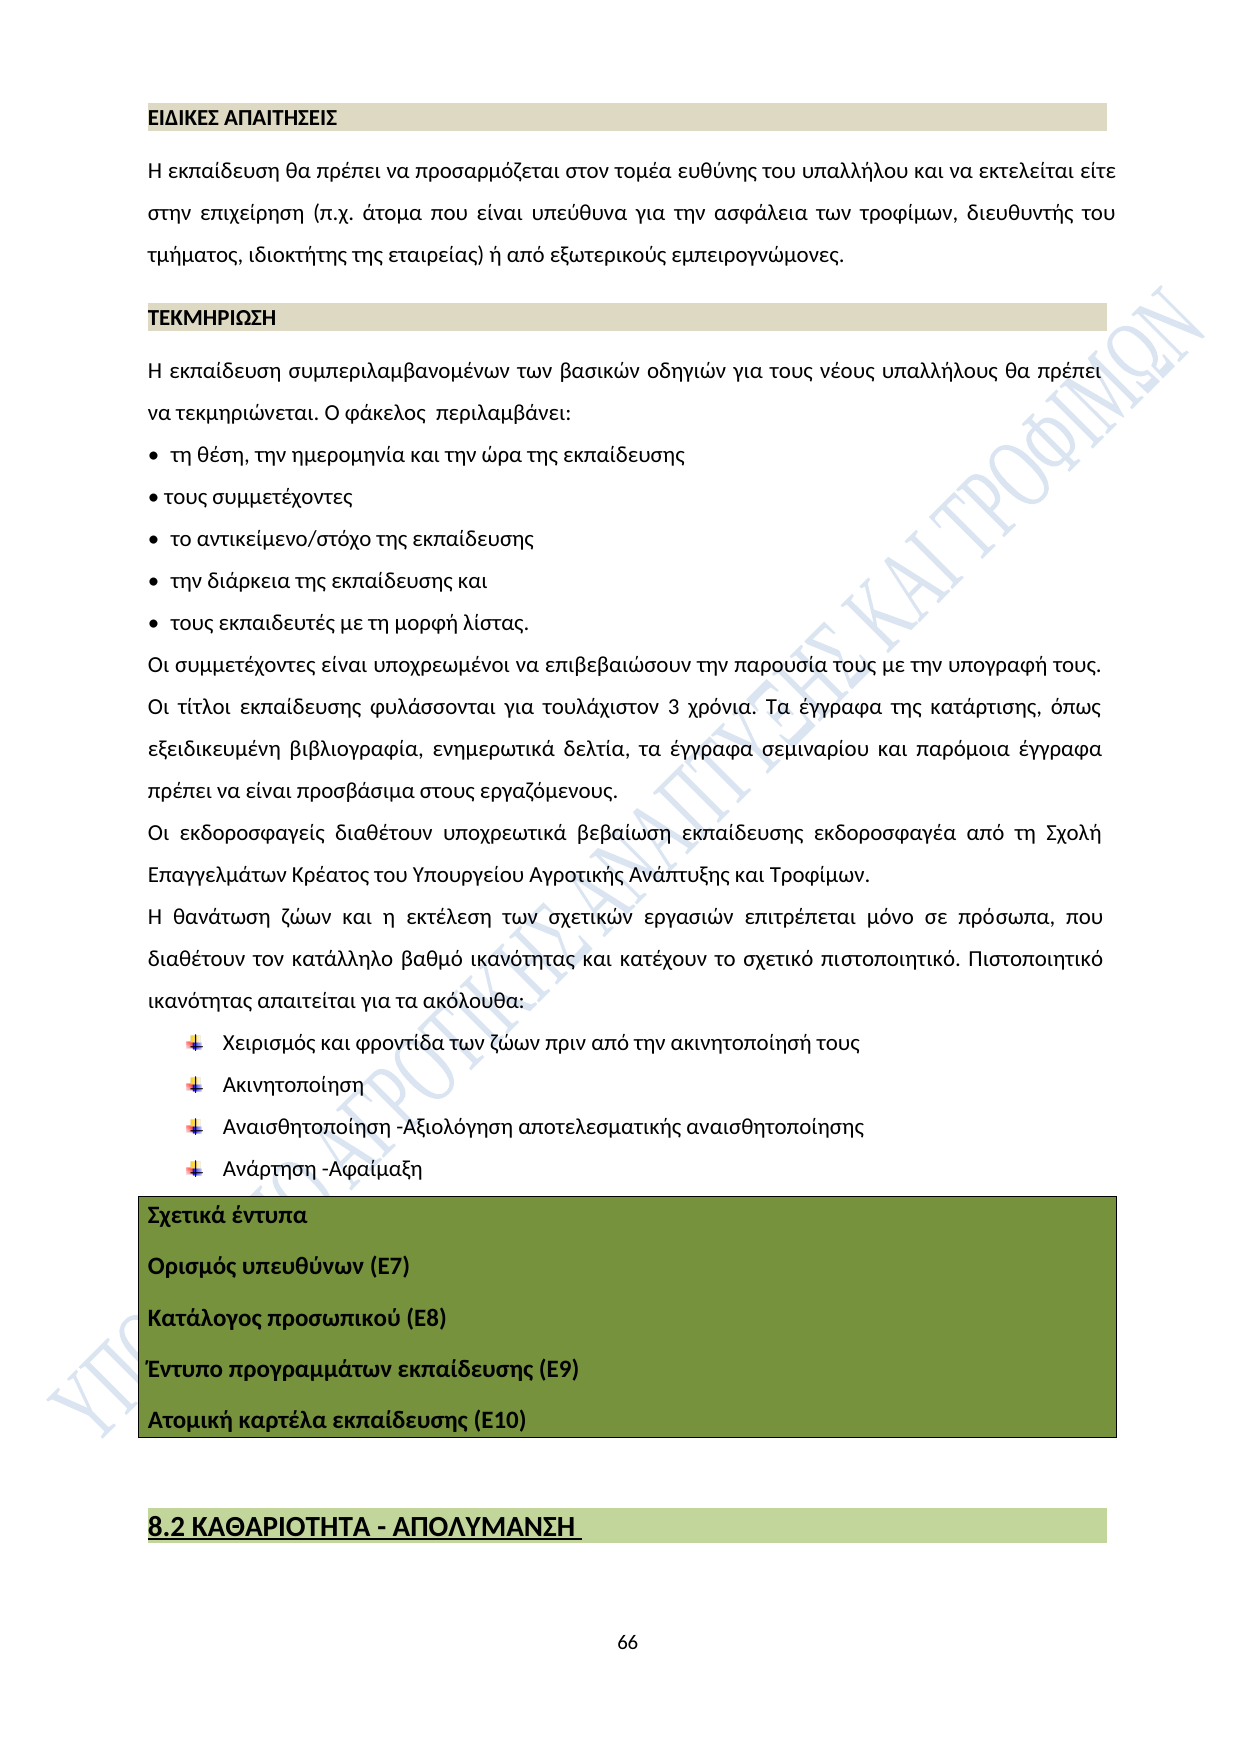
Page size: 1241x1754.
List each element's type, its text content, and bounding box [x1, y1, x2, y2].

text •την διάρκεια της εκπαίδευσης και [148, 566, 1103, 594]
text Οι συμμετέχοντες είναι υποχρεωμένοι να επιβεβαιώσουν την παρουσία τους με την υπογραφή τους. Οι τίτλοι εκπαίδευσης φυλάσσονται για τουλάχιστον 3 χρόνια. Τα έγγραφα της κατάρτισης, όπως εξειδικευμένη βιβλιογραφία, ενημερωτικά δελτία, τα έγγραφα σεμιναρίου και παρόμοια έγγραφα πρέπει να είναι προσβάσιμα στους εργαζόμενους. [148, 650, 1103, 804]
text Η θανάτωση ζώων και η εκτέλεση των σχετικών εργασιών επιτρέπεται μόνο σε πρόσωπα, που διαθέτουν τον κατάλληλο βαθμό ικανότητας και κατέχουν το σχετικό πιστοποιητικό. Πιστοποιητικό ικανότητας απαιτείται για τα ακόλουθα: [148, 902, 1103, 1014]
text ΤΕΚΜΗΡΙΩΣΗ [148, 303, 1107, 331]
picture [186, 1117, 203, 1135]
text Ατομική καρτέλα εκπαίδευσης (Ε10) [139, 1401, 1116, 1437]
picture [186, 1033, 203, 1051]
list Αναισθητοποίηση -Αξιολόγηση αποτελεσματικής αναισθητοποίησης [185, 1112, 1103, 1140]
text Η εκπαίδευση συμπεριλαμβανομένων των βασικών οδηγιών για τους νέους υπαλλήλους θα πρέπει να τεκμηριώνεται. Ο φάκελος περιλαμβάνει: [148, 356, 1103, 426]
text •τους εκπαιδευτές με τη μορφή λίστας. [148, 608, 1103, 636]
list Ακινητοποίηση [185, 1070, 1103, 1098]
picture [186, 1075, 203, 1093]
list Χειρισμός και φροντίδα των ζώων πριν από την ακινητοποίησή τους [185, 1028, 1103, 1056]
text • τους συμμετέχοντες [148, 482, 1103, 510]
text Σχετικά έντυπα [139, 1197, 1116, 1229]
text ΕΙΔΙΚΕΣ ΑΠΑΙΤΗΣΕΙΣ [148, 103, 1107, 131]
text Η εκπαίδευση θα πρέπει να προσαρμόζεται στον τομέα ευθύνης του υπαλλήλου και να εκτελείται είτε στην επιχείρηση (π.χ. άτομα που είναι υπεύθυνα για την ασφάλεια των τροφίμων, διευθυντής του τμήματος, ιδιοκτήτης της εταιρείας) ή από εξωτερικούς εμπειρογνώμονες. [148, 156, 1118, 268]
text Ορισμός υπευθύνων (Ε7) [139, 1247, 1116, 1281]
picture [186, 1159, 203, 1177]
text Έντυπο προγραμμάτων εκπαίδευσης (Ε9) [139, 1350, 1116, 1383]
text Οι εκδοροσφαγείς διαθέτουν υποχρεωτικά βεβαίωση εκπαίδευσης εκδοροσφαγέα από τη Σχολή Επαγγελμάτων Κρέατος του Υπουργείου Αγροτικής Ανάπτυξης και Τροφίμων. [148, 818, 1103, 888]
list Ανάρτηση -Αφαίμαξη [185, 1154, 1103, 1182]
text •το αντικείμενο/στόχο της εκπαίδευσης [148, 524, 1103, 552]
text •τη θέση, την ημερομηνία και την ώρα της εκπαίδευσης [148, 440, 1103, 468]
subtitle 8.2 ΚΑΘΑΡΙΟTHTA - ΑΠΟΛΥΜΑΝΣΗ [148, 1508, 1107, 1543]
text Κατάλογος προσωπικού (Ε8) [139, 1298, 1116, 1332]
